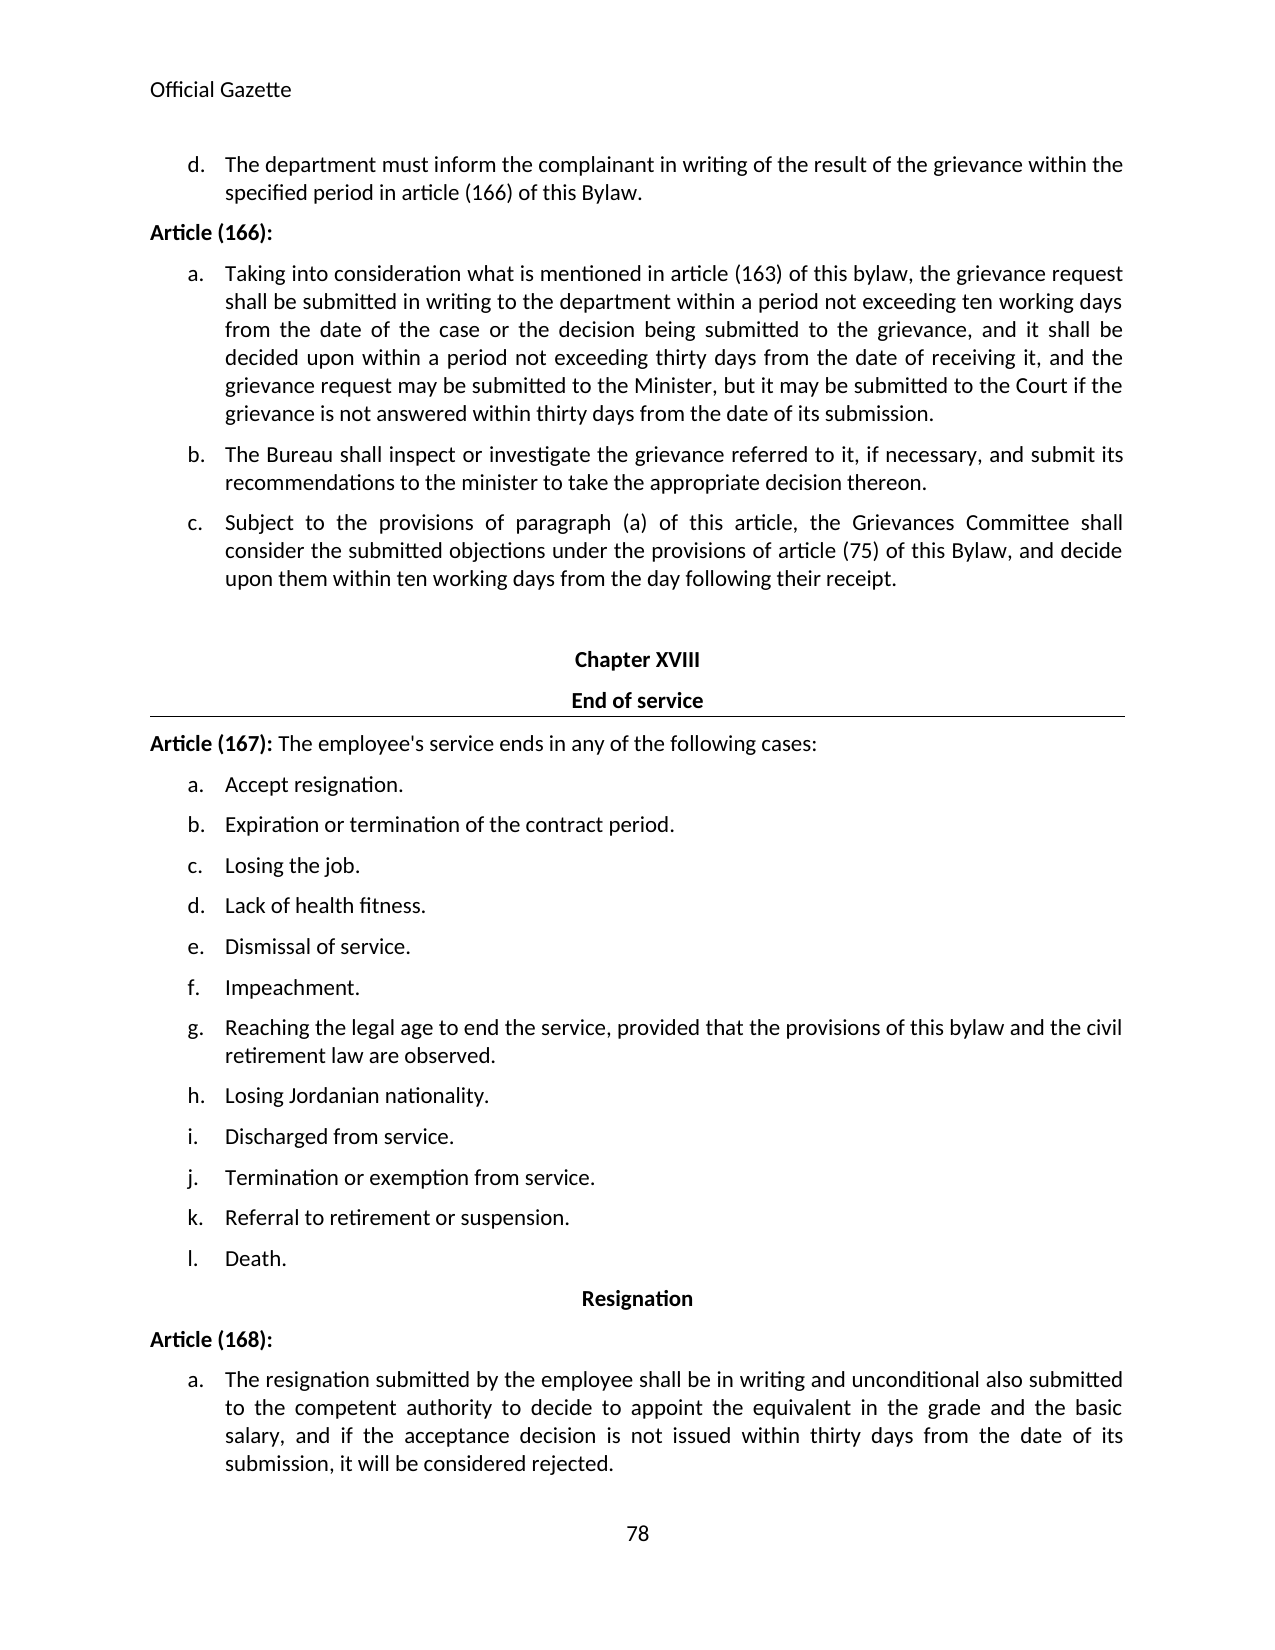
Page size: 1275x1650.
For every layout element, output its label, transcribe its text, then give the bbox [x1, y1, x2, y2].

list The resignation submitted by the employee shall be in writing and unconditional also submitted to the competent authority to decide to appoint the equivalent in the grade and the basic salary, and if the acceptance decision is not issued within thirty days from the date of its submission, it will be considered rejected. [187, 1365, 1125, 1477]
list Expiration or termination of the contract period. [187, 811, 1125, 838]
list The department must inform the complainant in writing of the result of the grievance within the specified period in article (166) of this Bylaw. [187, 150, 1125, 206]
text End of service [150, 686, 1125, 716]
text Chapter XVIII [150, 645, 1125, 673]
list Losing Jordanian nationality. [187, 1082, 1125, 1110]
list Referral to retirement or suspension. [187, 1203, 1125, 1231]
list The Bureau shall inspect or investigate the grievance referred to it, if necessary, and submit its recommendations to the minister to take the appropriate decision thereon. [187, 440, 1125, 496]
list Termination or exemption from service. [187, 1163, 1125, 1191]
list Dismissal of service. [187, 932, 1125, 960]
text Article (166): [150, 218, 1125, 247]
text Article (168): [150, 1325, 1125, 1353]
text Resignation [150, 1284, 1125, 1312]
list Losing the job. [187, 851, 1125, 879]
list Discharged from service. [187, 1122, 1125, 1150]
text Article (167): The employee's service ends in any of the following cases: [150, 729, 1125, 757]
list Taking into consideration what is mentioned in article (163) of this bylaw, the grievance request shall be submitted in writing to the department within a period not exceeding ten working days from the date of the case or the decision being submitted to the grievance, and it shall be decided upon within a period not exceeding thirty days from the date of receiving it, and the grievance request may be submitted to the Minister, but it may be submitted to the Court if the grievance is not answered within thirty days from the date of its submission. [187, 259, 1125, 427]
list Lack of health fitness. [187, 892, 1125, 919]
list Death. [187, 1244, 1125, 1272]
list Accept resignation. [187, 770, 1125, 798]
list Reaching the legal age to end the service, provided that the provisions of this bylaw and the civil retirement law are observed. [187, 1013, 1125, 1069]
list Impeachment. [187, 973, 1125, 1001]
list Subject to the provisions of paragraph (a) of this article, the Grievances Committee shall consider the submitted objections under the provisions of article (75) of this Bylaw, and decide upon them within ten working days from the day following their receipt. [187, 508, 1125, 592]
